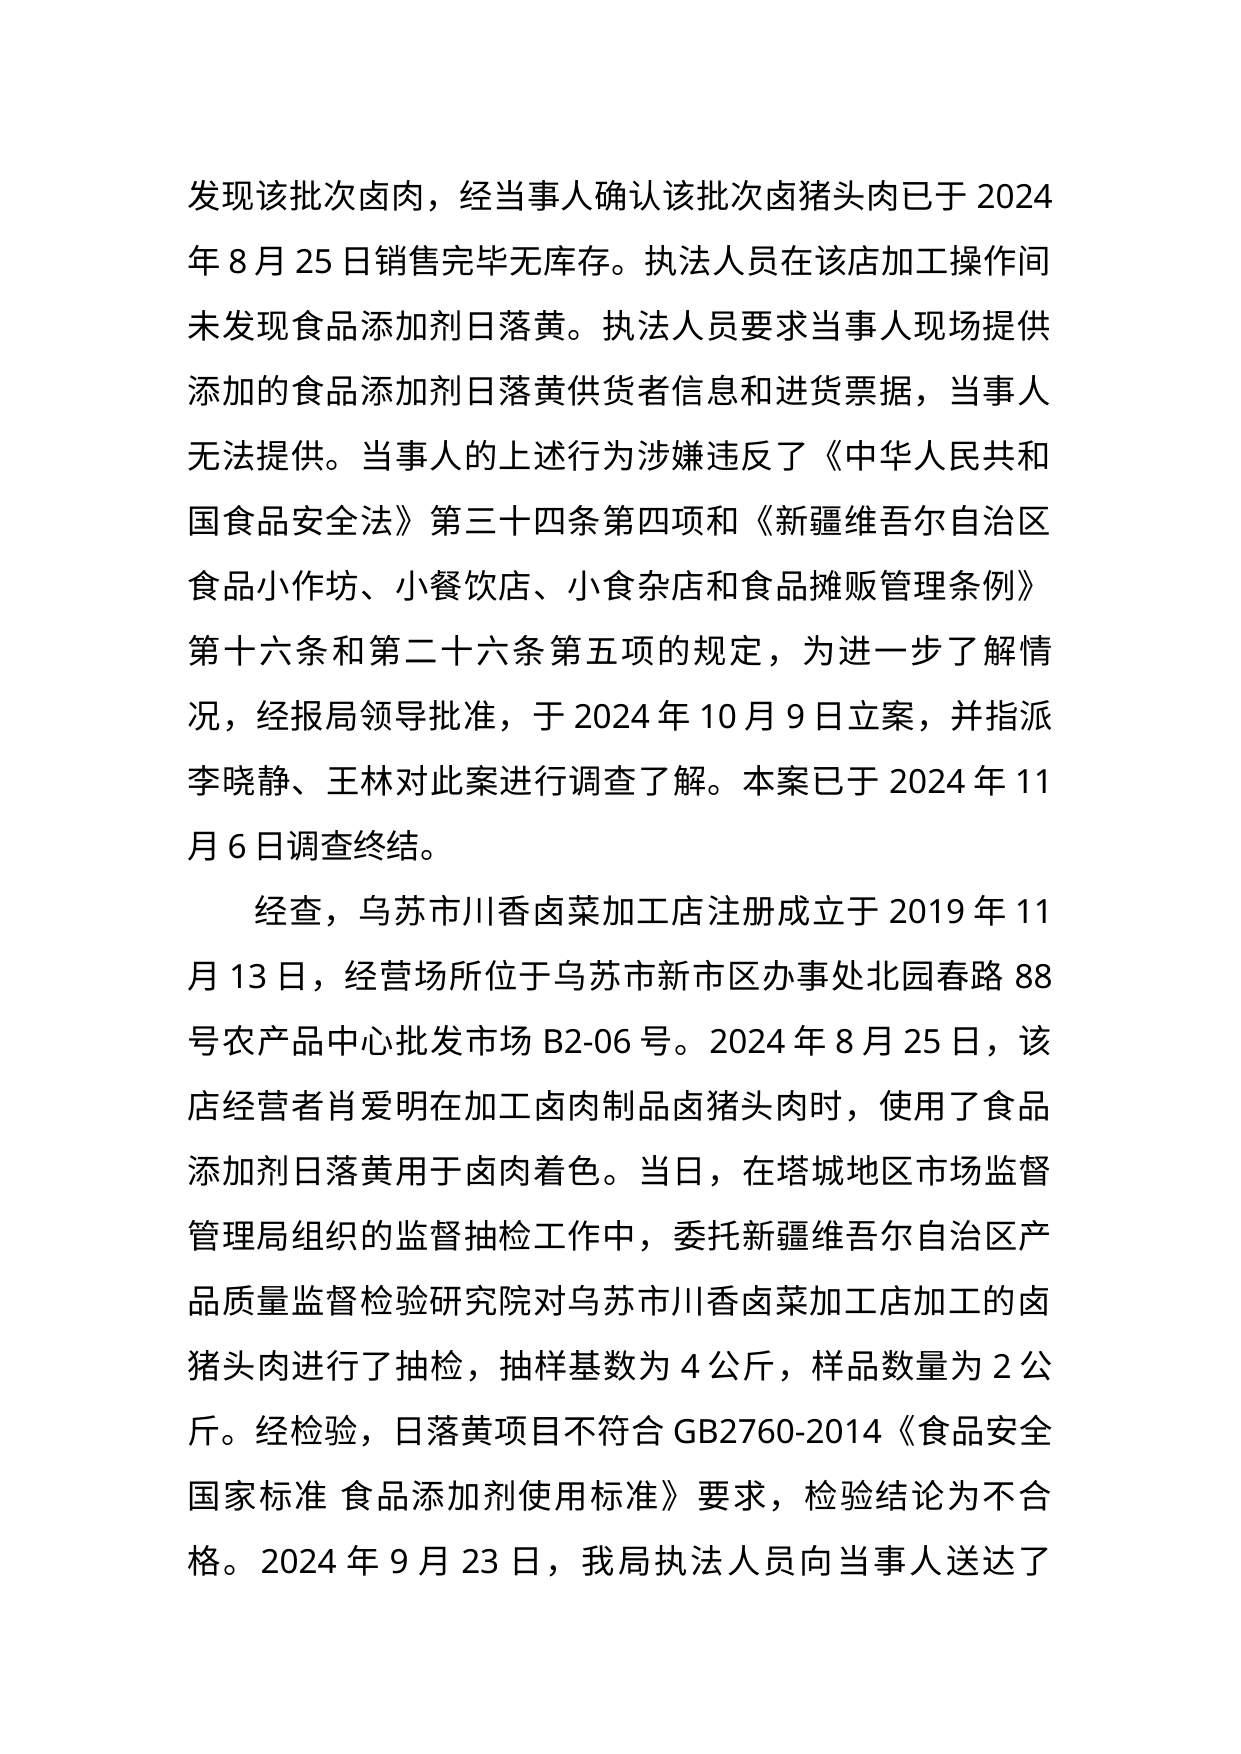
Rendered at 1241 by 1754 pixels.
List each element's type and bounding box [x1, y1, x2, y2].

text [187, 162, 1053, 877]
text [187, 877, 1053, 1592]
